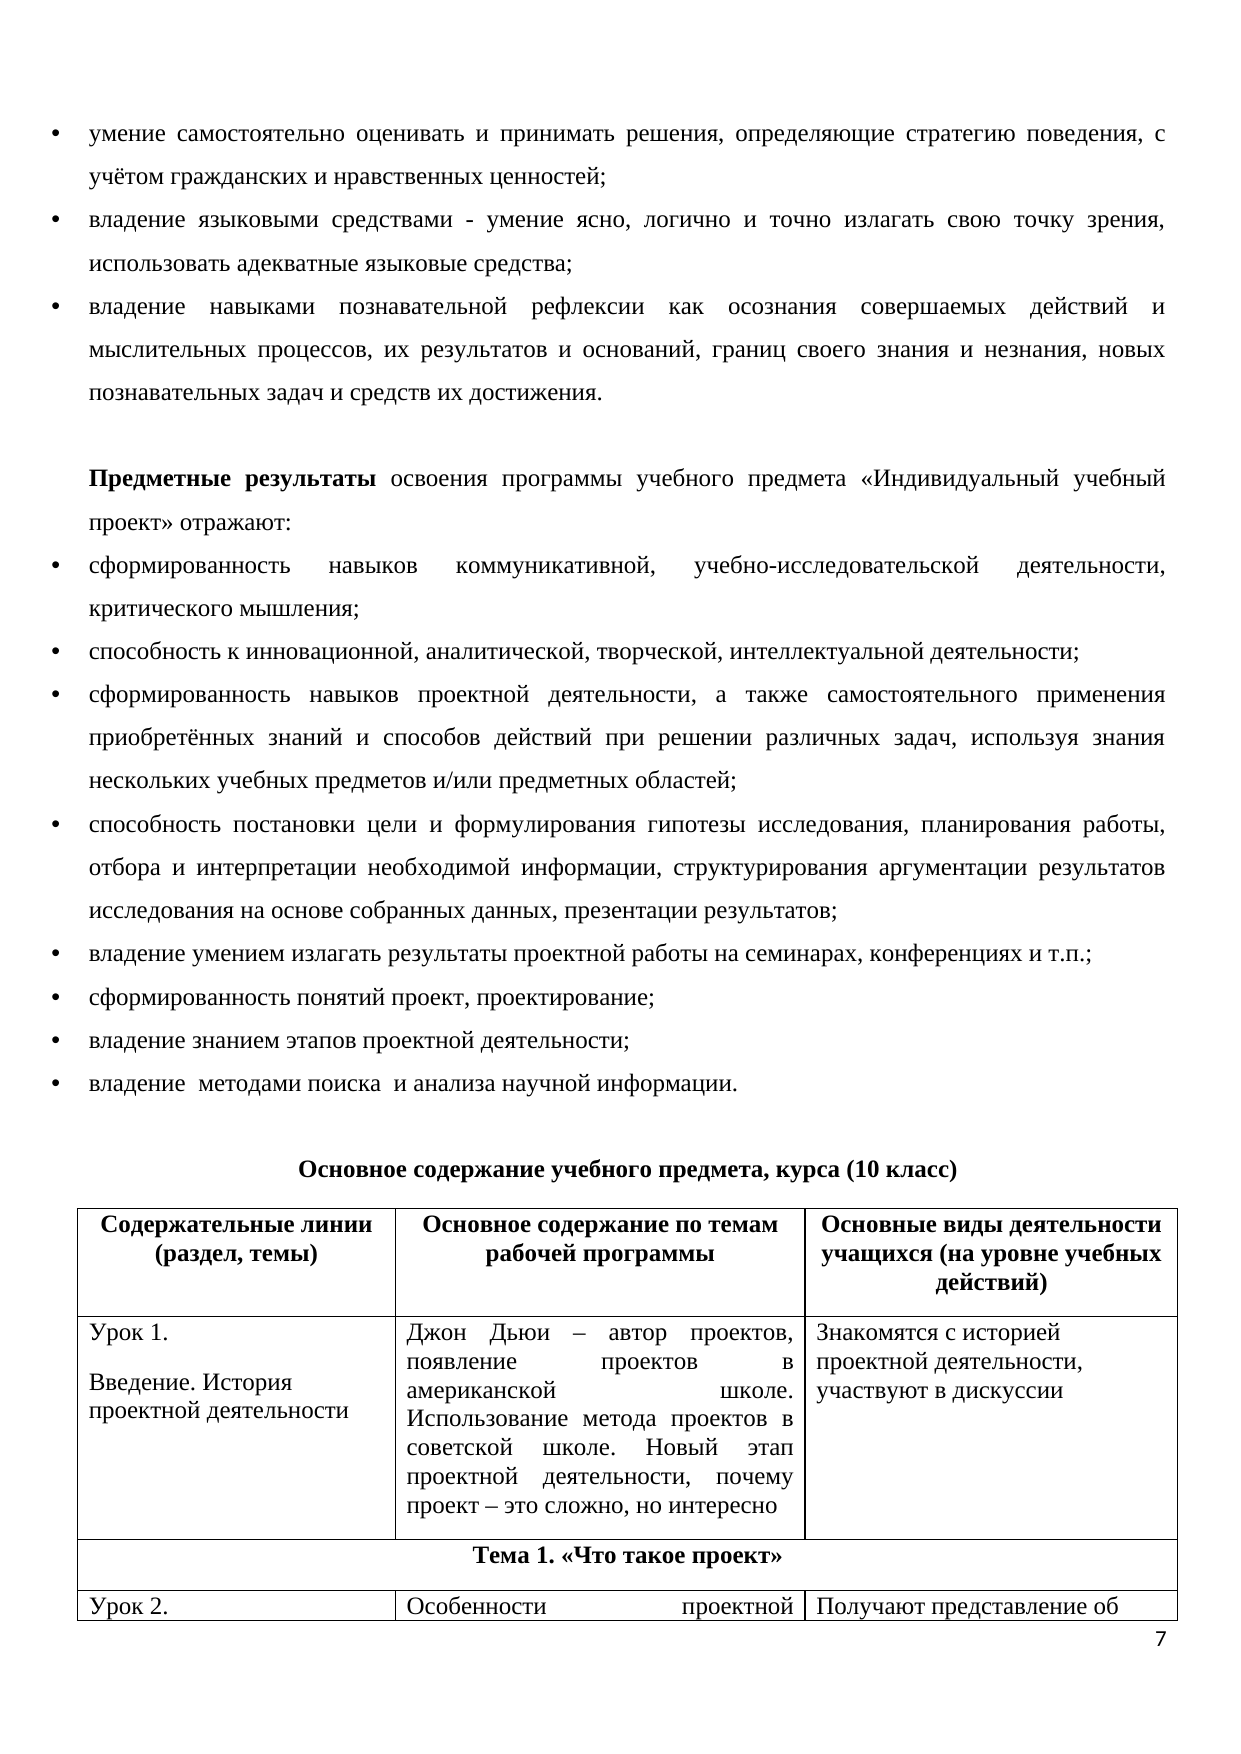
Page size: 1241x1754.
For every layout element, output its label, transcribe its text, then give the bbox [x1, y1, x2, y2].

list владение навыками познавательной рефлексии как осознания совершаемых действий и мыслительных процессов, их результатов и оснований, границ своего знания и незнания, новых познавательных задач и средств их достижения. [51, 291, 1167, 406]
table_header Содержательные линии (раздел, темы) [78, 1209, 395, 1316]
table_header Основные виды деятельности учащихся (на уровне учебных действий) [806, 1209, 1177, 1316]
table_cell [806, 1591, 1177, 1620]
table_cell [396, 1591, 804, 1620]
list сформированность понятий проект, проектирование; [51, 981, 1167, 1010]
list владение методами поиска и анализа научной информации. [51, 1068, 1167, 1097]
list владение знанием этапов проектной деятельности; [51, 1025, 1167, 1053]
list владение умением излагать результаты проектной работы на семинарах, конференциях и т.п.; [51, 938, 1167, 967]
list владение языковыми средствами - умение ясно, логично и точно излагать свою точку зрения, использовать адекватные языковые средства; [51, 204, 1167, 276]
list сформированность навыков коммуникативной, учебно-исследовательской деятельности, критического мышления; [51, 550, 1167, 622]
text Основное содержание учебного предмета, курса (10 класс) [88, 1154, 1167, 1183]
list умение самостоятельно оценивать и принимать решения, определяющие стратегию поведения, с учётом гражданских и нравственных ценностей; [51, 118, 1167, 190]
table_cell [78, 1591, 395, 1620]
list способность к инновационной, аналитической, творческой, интеллектуальной деятельности; [51, 636, 1167, 665]
table_cell Урок 1. Введение. История проектной деятельности [78, 1317, 395, 1539]
table_cell Джон Дьюи – автор проектов, появление проектов в американской школе. Использование метода проектов в советской школе. Новый этап проектной деятельности, почему проект – это сложно, но интересно [396, 1317, 804, 1539]
list сформированность навыков проектной деятельности, а также самостоятельного применения приобретённых знаний и способов действий при решении различных задач, используя знания нескольких учебных предметов и/или предметных областей; [51, 679, 1167, 794]
table_cell Тема 1. «Что такое проект» [78, 1540, 1177, 1590]
text Предметные результаты освоения программы учебного предмета «Индивидуальный учебный проект» отражают: [88, 463, 1167, 535]
table_cell Знакомятся с историей проектной деятельности, участвуют в дискуссии [806, 1317, 1177, 1539]
list способность постановки цели и формулирования гипотезы исследования, планирования работы, отбора и интерпретации необходимой информации, структурирования аргументации результатов исследования на основе собранных данных, презентации результатов; [51, 809, 1167, 924]
table_header Основное содержание по темам рабочей программы [396, 1209, 804, 1316]
